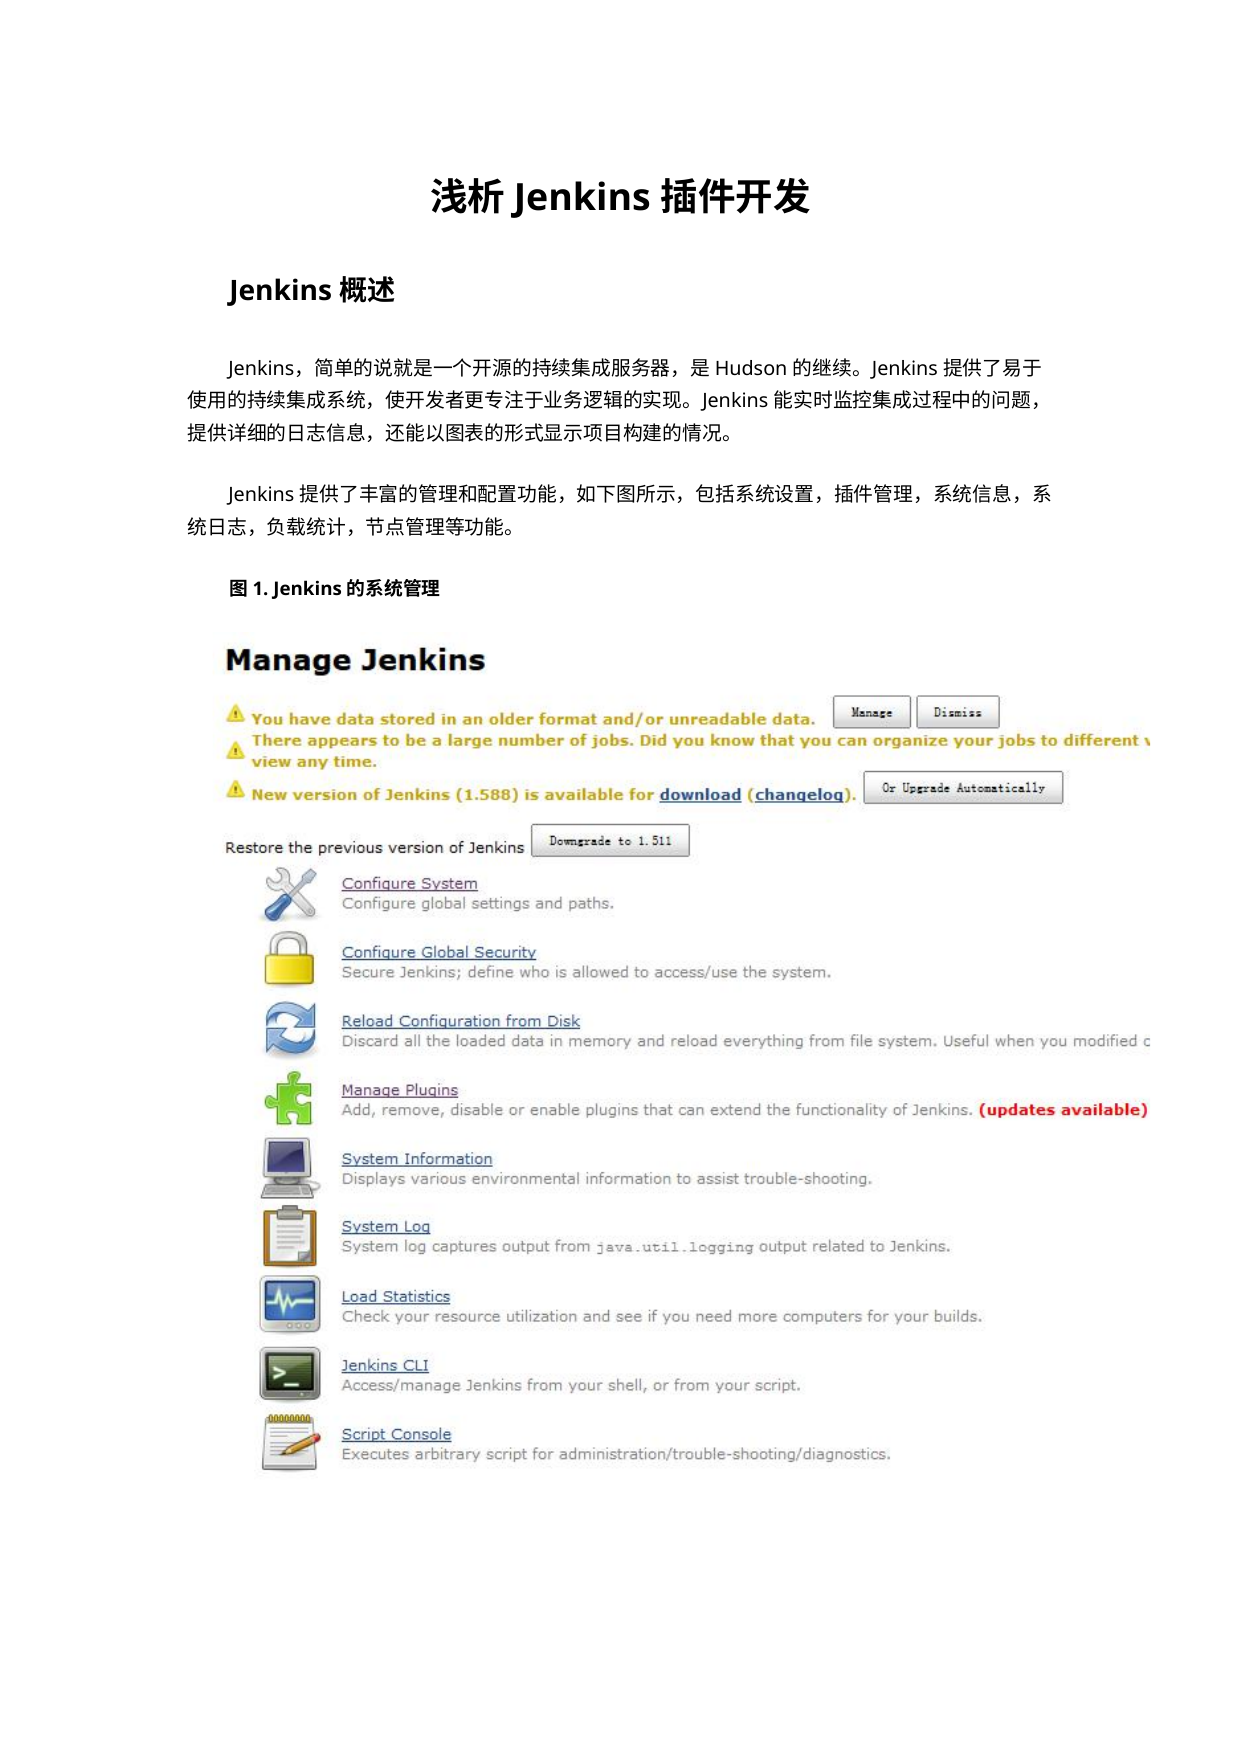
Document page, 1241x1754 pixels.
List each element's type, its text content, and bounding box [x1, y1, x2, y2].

text Jenkins，简单的说就是一个开源的持续集成服务器，是 Hudson 的继续。Jenkins 提供了易于使用的持续集成系统，使开发者更专注于业务逻辑的实现。Jenkins 能实时监控集成过程中的问题，提供详细的日志信息，还能以图表的形式显示项目构建的情况。 [187, 350, 1053, 448]
picture [212, 632, 1150, 1482]
text 图 1. Jenkins 的系统管理 [187, 571, 1053, 604]
text 浅析 Jenkins 插件开发 [187, 162, 1053, 227]
text Jenkins 概述 [187, 256, 1053, 321]
text Jenkins 提供了丰富的管理和配置功能，如下图所示，包括系统设置，插件管理，系统信息，系统日志，负载统计，节点管理等功能。 [187, 477, 1053, 542]
